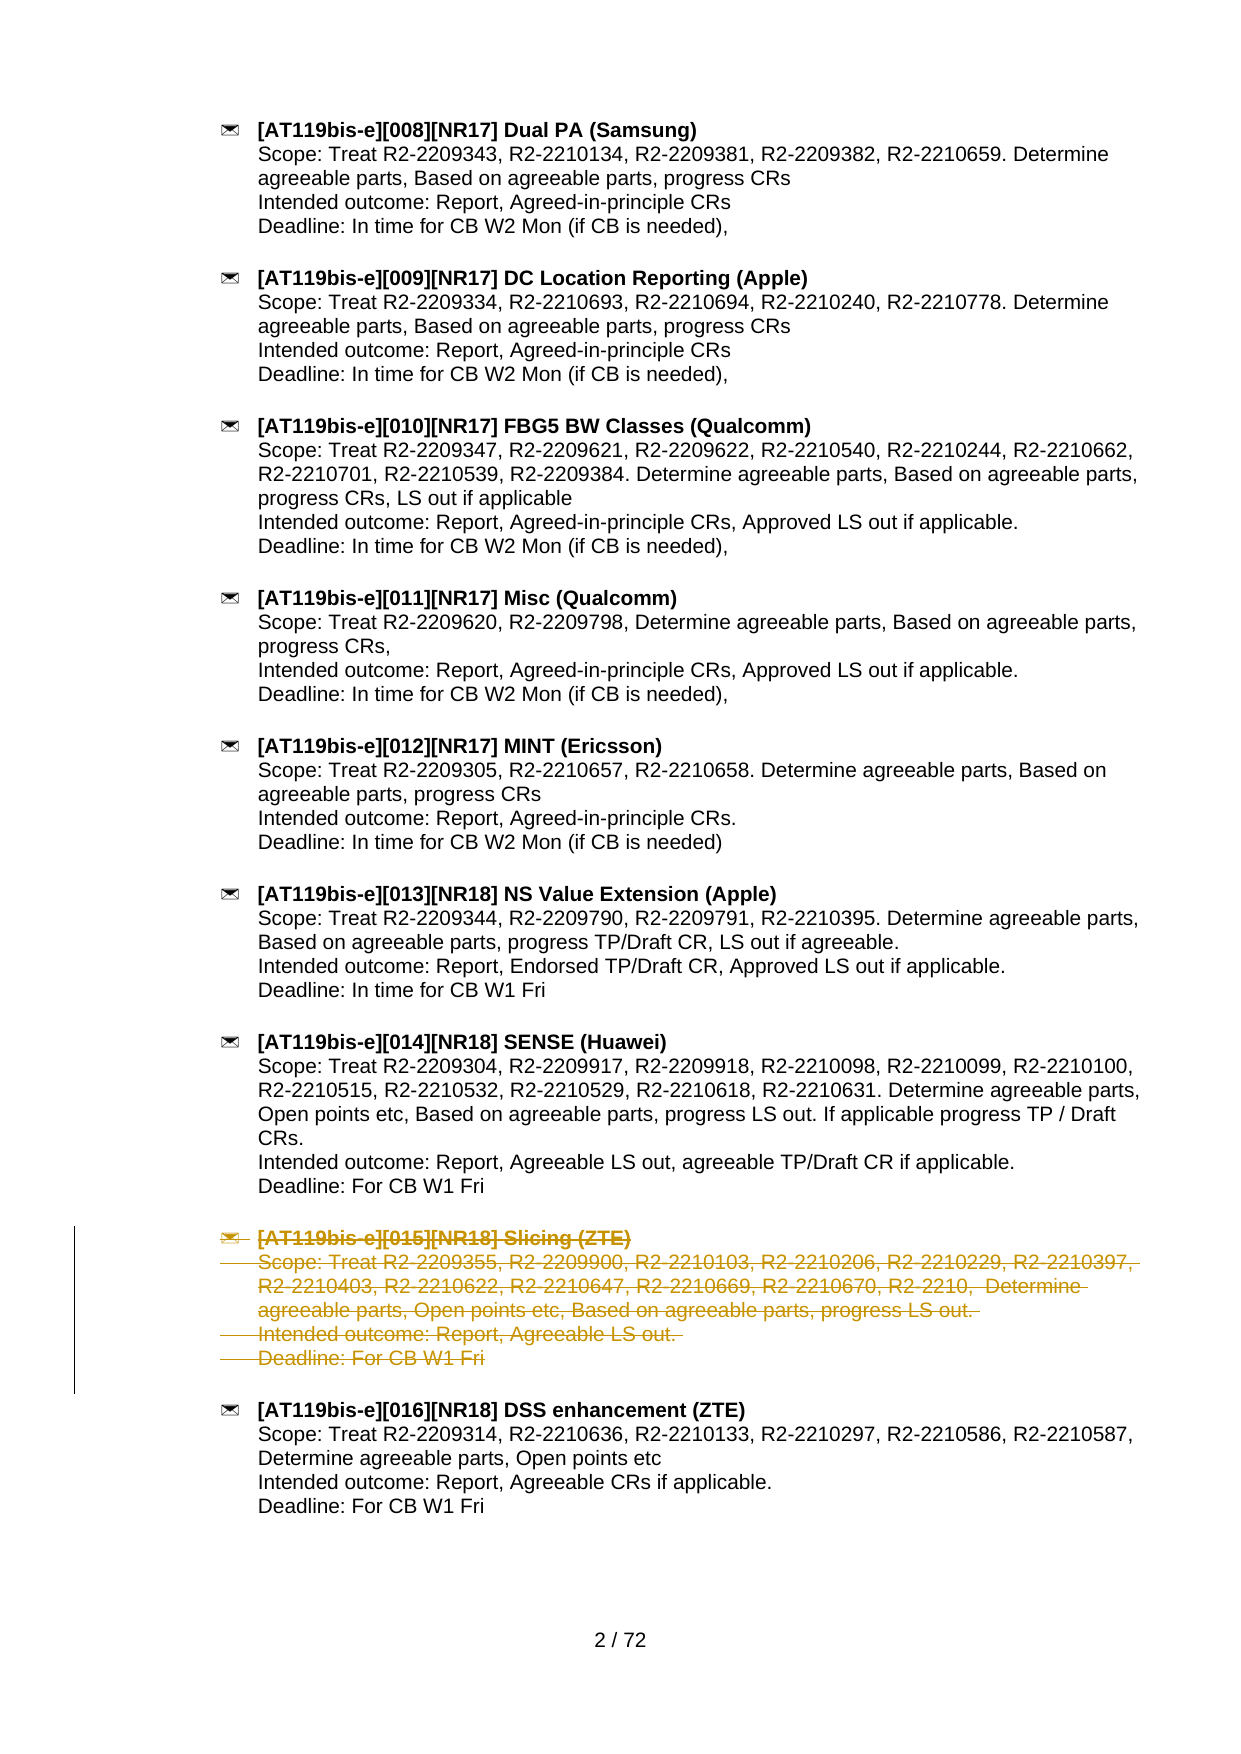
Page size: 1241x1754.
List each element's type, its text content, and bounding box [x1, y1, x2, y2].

text [AT119bis-e][012][NR17] MINT (Ericsson) [220, 734, 1152, 758]
text Intended outcome: Report, Agreed-in-principle CRs, Approved LS out if applicable. [220, 658, 1152, 682]
text Deadline: In time for CB W2 Mon (if CB is needed), [220, 214, 1152, 238]
text Scope: Treat R2-2209314, R2-2210636, R2-2210133, R2-2210297, R2-2210586, R2-2210587, Determine agreeable parts, Open points etc [220, 1422, 1152, 1470]
text Scope: Treat R2-2209344, R2-2209790, R2-2209791, R2-2210395. Determine agreeable parts, Based on agreeable parts, progress TP/Draft CR, LS out if agreeable. [220, 906, 1152, 954]
text Deadline: In time for CB W2 Mon (if CB is needed), [220, 534, 1152, 558]
text [AT119bis-e][014][NR18] SENSE (Huawei) [220, 1030, 1152, 1054]
text Intended outcome: Report, Agreed-in-principle CRs. [220, 806, 1152, 830]
text Deadline: For CB W1 Fri [220, 1174, 1152, 1198]
text Scope: Treat R2-2209347, R2-2209621, R2-2209622, R2-2210540, R2-2210244, R2-2210662, R2-2210701, R2-2210539, R2-2209384. Determine agreeable parts, Based on agreeable parts, progress CRs, LS out if applicable [220, 438, 1152, 510]
text Scope: Treat R2-2209343, R2-2210134, R2-2209381, R2-2209382, R2-2210659. Determine agreeable parts, Based on agreeable parts, progress CRs [220, 142, 1152, 190]
text [AT119bis-e][016][NR18] DSS enhancement (ZTE) [220, 1398, 1152, 1422]
text Scope: Treat R2-2209620, R2-2209798, Determine agreeable parts, Based on agreeable parts, progress CRs, [220, 610, 1152, 658]
text Deadline: In time for CB W2 Mon (if CB is needed), [220, 362, 1152, 386]
text [AT119bis-e][008][NR17] Dual PA (Samsung) [220, 118, 1152, 142]
text [AT119bis-e][009][NR17] DC Location Reporting (Apple) [220, 266, 1152, 290]
text Deadline: In time for CB W1 Fri [220, 978, 1152, 1002]
text Deadline: In time for CB W2 Mon (if CB is needed), [220, 682, 1152, 706]
text Intended outcome: Report, Agreed-in-principle CRs, Approved LS out if applicable. [220, 510, 1152, 534]
text Scope: Treat R2-2209305, R2-2210657, R2-2210658. Determine agreeable parts, Based on agreeable parts, progress CRs [220, 758, 1152, 806]
text [AT119bis-e][010][NR17] FBG5 BW Classes (Qualcomm) [220, 414, 1152, 438]
text [AT119bis-e][013][NR18] NS Value Extension (Apple) [220, 882, 1152, 906]
text [AT119bis-e][011][NR17] Misc (Qualcomm) [220, 586, 1152, 610]
text Scope: Treat R2-2209304, R2-2209917, R2-2209918, R2-2210098, R2-2210099, R2-2210100, R2-2210515, R2-2210532, R2-2210529, R2-2210618, R2-2210631. Determine agreeable parts, Open points etc, Based on agreeable parts, progress LS out. If applicable progress TP / Draft CRs. [220, 1054, 1152, 1150]
text Deadline: In time for CB W2 Mon (if CB is needed) [220, 830, 1152, 854]
text Intended outcome: Report, Agreeable CRs if applicable. [220, 1470, 1152, 1494]
text Intended outcome: Report, Agreeable LS out, agreeable TP/Draft CR if applicable. [220, 1150, 1152, 1174]
text Intended outcome: Report, Endorsed TP/Draft CR, Approved LS out if applicable. [220, 954, 1152, 978]
text Deadline: For CB W1 Fri [220, 1494, 1152, 1518]
text Intended outcome: Report, Agreed-in-principle CRs [220, 338, 1152, 362]
text Scope: Treat R2-2209334, R2-2210693, R2-2210694, R2-2210240, R2-2210778. Determine agreeable parts, Based on agreeable parts, progress CRs [220, 290, 1152, 338]
text Intended outcome: Report, Agreed-in-principle CRs [220, 190, 1152, 214]
